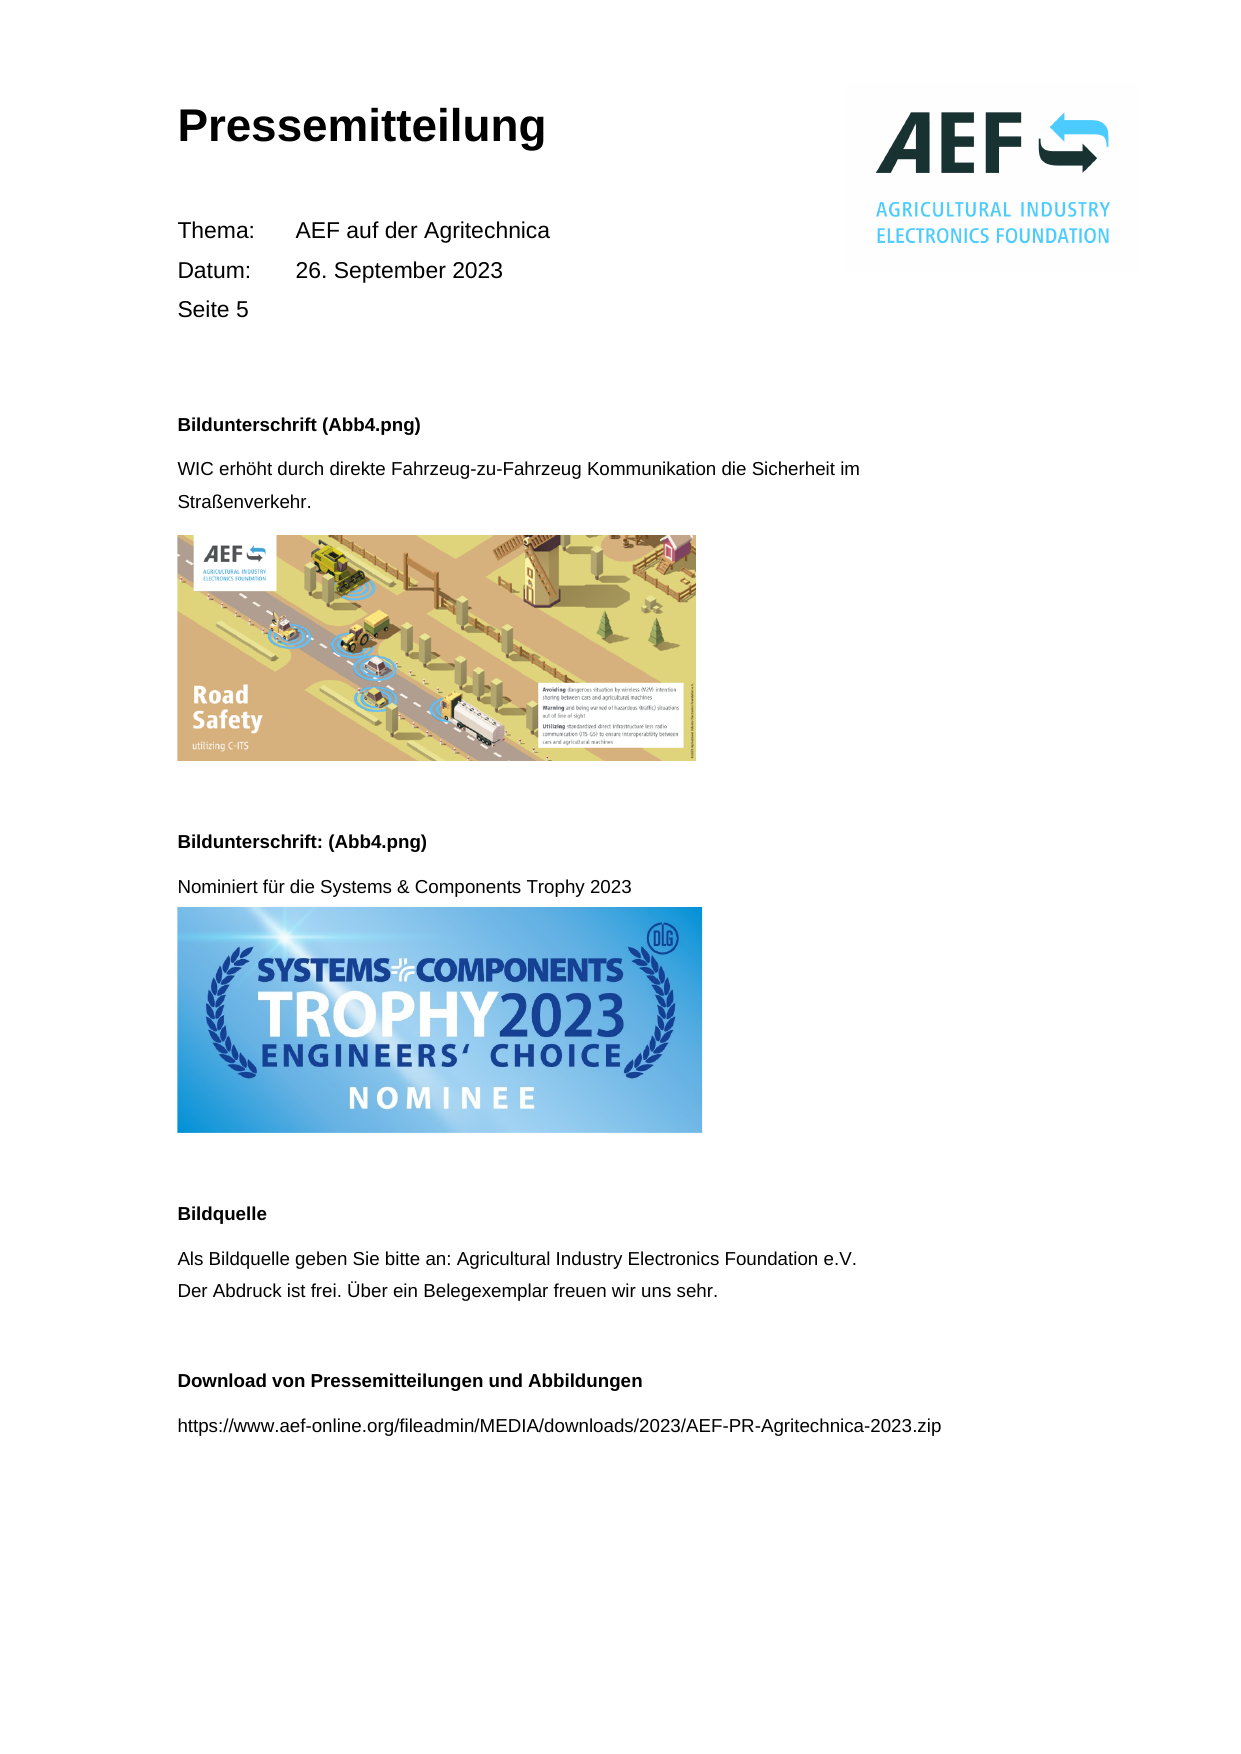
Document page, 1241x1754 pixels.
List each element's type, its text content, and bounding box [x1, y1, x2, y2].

subtitle Nominiert für die Systems & Components Trophy 2023 [177, 876, 945, 897]
picture [846, 84, 1138, 271]
text Als Bildquelle geben Sie bitte an: Agricultural Industry Electronics Foundation e.V. Der Abdruck ist frei. Über ein Belegexemplar freuen wir uns sehr. [177, 1248, 945, 1302]
text Bildunterschrift: (Abb4.png) [177, 831, 945, 852]
picture [177, 535, 696, 761]
text Bildquelle [177, 1203, 945, 1225]
text WIC erhöht durch direkte Fahrzeug-zu-Fahrzeug Kommunikation die Sicherheit im Straßenverkehr. [177, 458, 945, 512]
text Bildunterschrift (Abb4.png) [177, 413, 945, 435]
text Download von Pressemitteilungen und Abbildungen [177, 1370, 945, 1391]
text https://www.aef-online.org/fileadmin/MEDIA/downloads/2023/AEF-PR-Agritechnica-2023.zip [177, 1415, 945, 1436]
picture [177, 907, 703, 1133]
